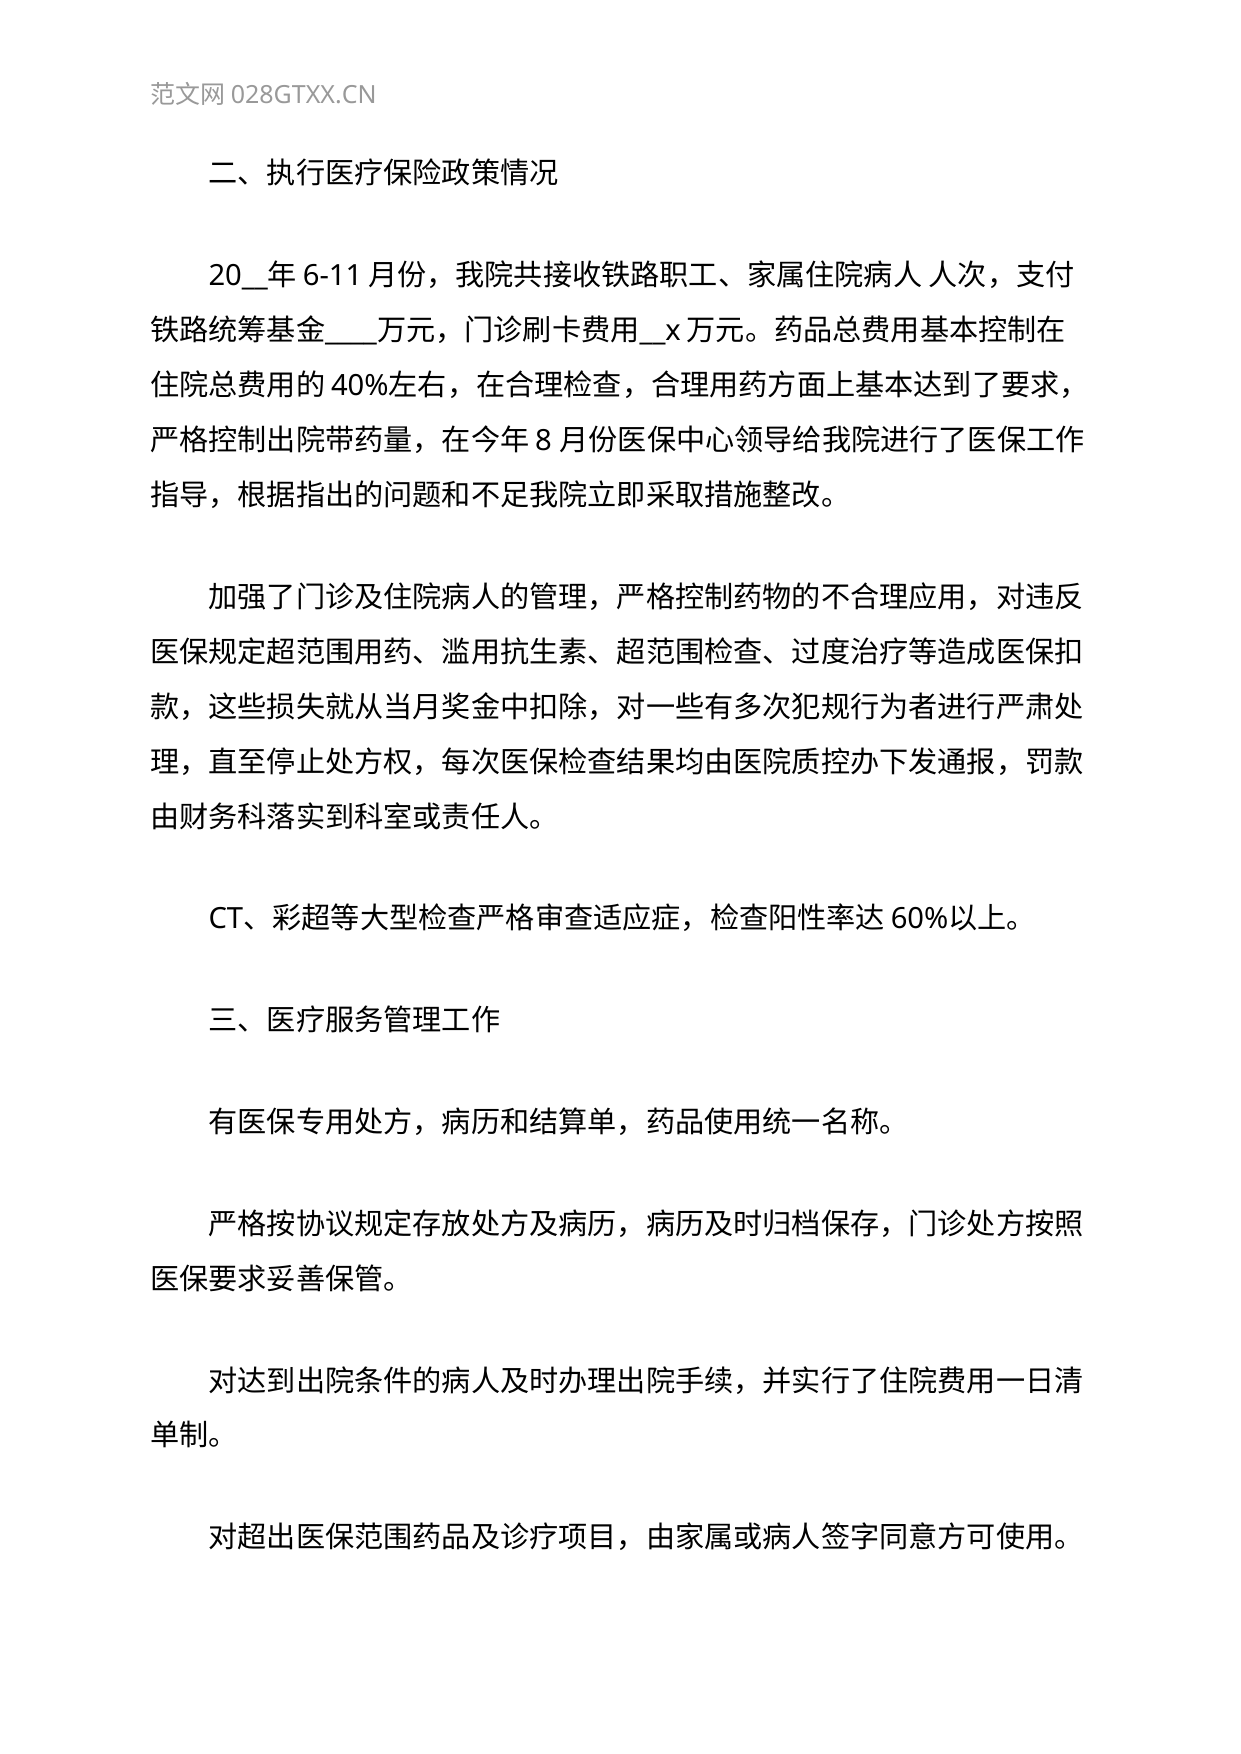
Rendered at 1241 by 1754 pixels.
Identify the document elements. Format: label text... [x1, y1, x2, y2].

text 加强了门诊及住院病人的管理，严格控制药物的不合理应用，对违反医保规定超范围用药、滥用抗生素、超范围检查、过度治疗等造成医保扣款，这些损失就从当月奖金中扣除，对一些有多次犯规行为者进行严肃处理，直至停止处方权，每次医保检查结果均由医院质控办下发通报，罚款由财务科落实到科室或责任人。 [150, 573, 1090, 835]
text 有医保专用处方，病历和结算单，药品使用统一名称。 [150, 1099, 1090, 1141]
text 三、医疗服务管理工作 [150, 997, 1090, 1039]
text 二、执行医疗保险政策情况 [150, 150, 1090, 192]
text 20__年6-11月份，我院共接收铁路职工、家属住院病人 人次，支付铁路统筹基金____万元，门诊刷卡费用__x万元。药品总费用基本控制在住院总费用的40%左右，在合理检查，合理用药方面上基本达到了要求，严格控制出院带药量，在今年8 月份医保中心领导给我院进行了医保工作指导，根据指出的问题和不足我院立即采取措施整改。 [150, 252, 1090, 514]
text CT、彩超等大型检查严格审查适应症，检查阳性率达60%以上。 [150, 895, 1090, 937]
text 对达到出院条件的病人及时办理出院手续，并实行了住院费用一日清单制。 [150, 1357, 1090, 1454]
text 严格按协议规定存放处方及病历，病历及时归档保存，门诊处方按照医保要求妥善保管。 [150, 1200, 1090, 1298]
text 对超出医保范围药品及诊疗项目，由家属或病人签字同意方可使用。 [150, 1514, 1090, 1556]
